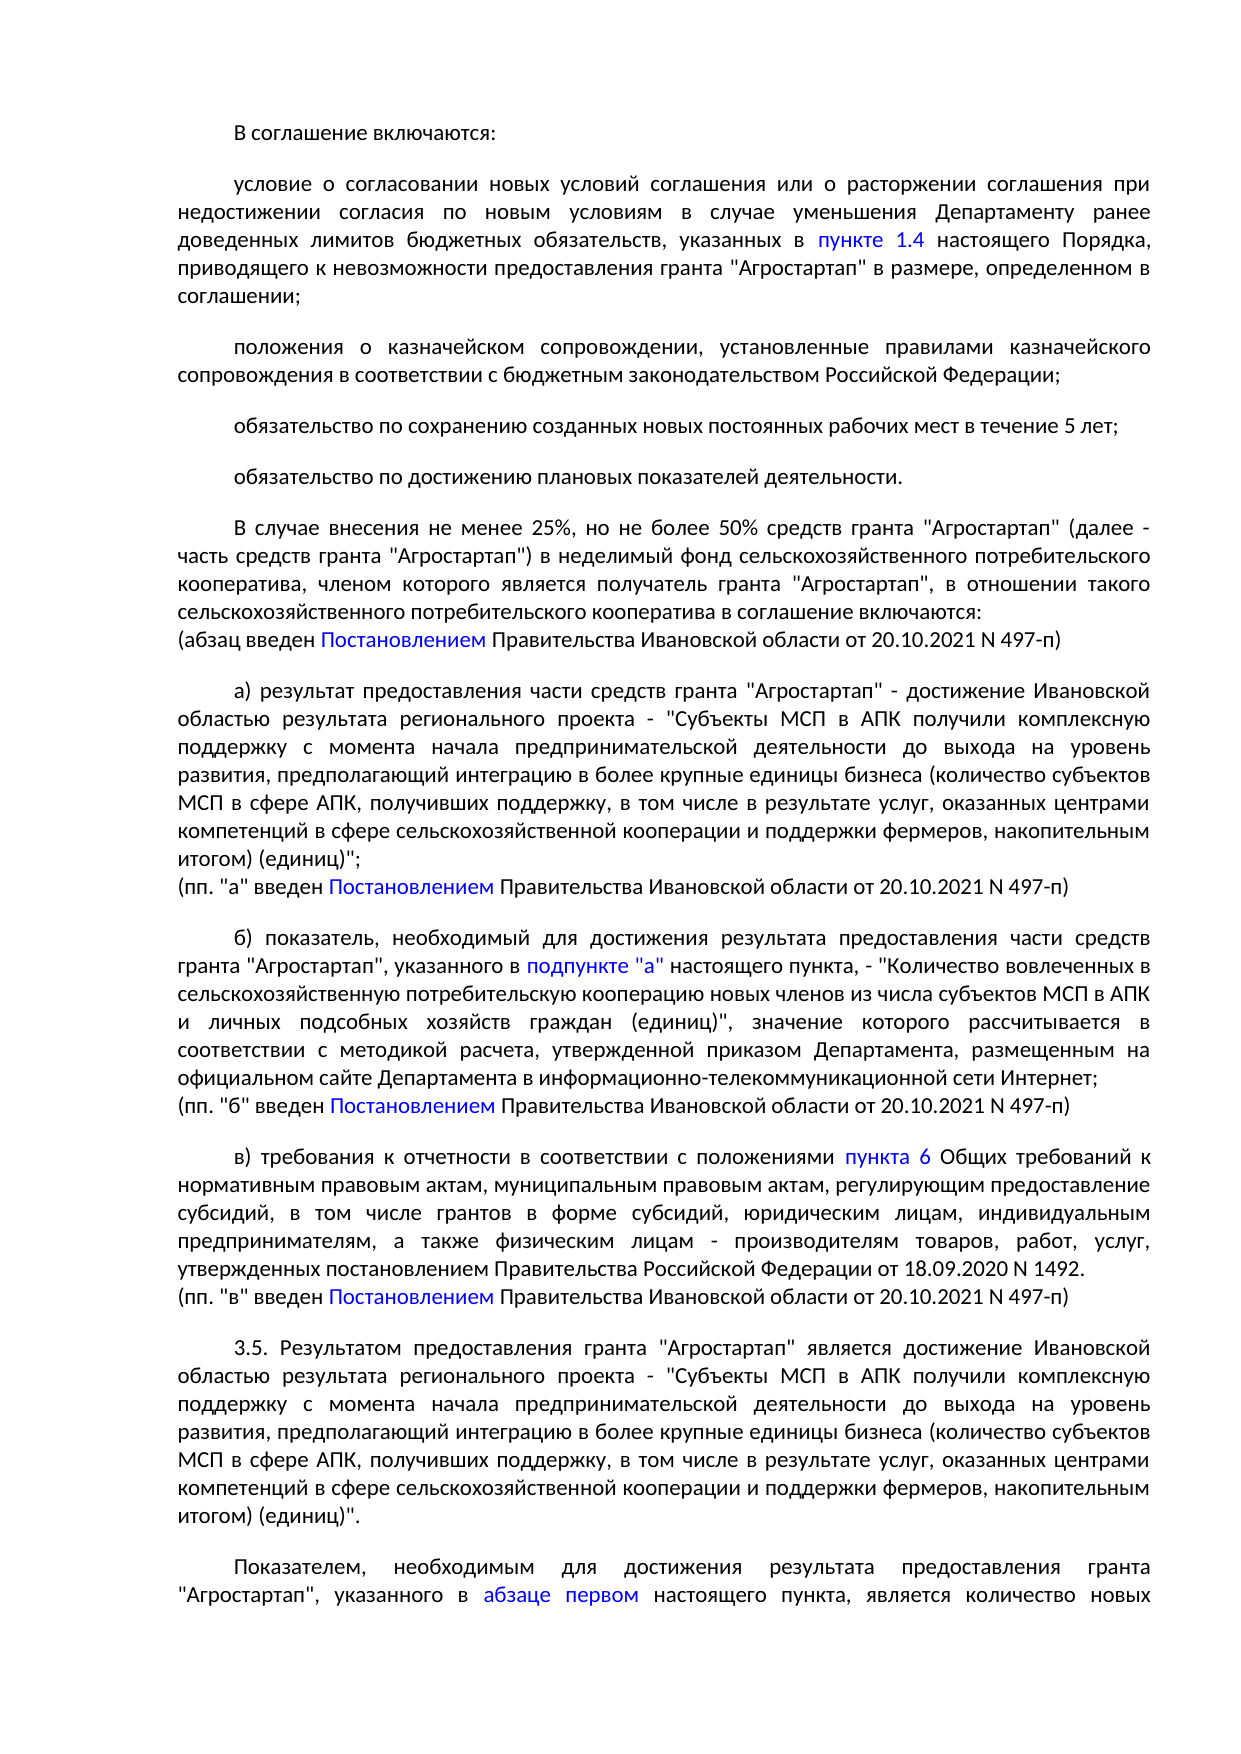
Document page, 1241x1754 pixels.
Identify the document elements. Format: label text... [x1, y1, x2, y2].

text 3.5. Результатом предоставления гранта "Агростартап" является достижение Ивановской областью результата регионального проекта - "Субъекты МСП в АПК получили комплексную поддержку с момента начала предпринимательской деятельности до выхода на уровень развития, предполагающий интеграцию в более крупные единицы бизнеса (количество субъектов МСП в сфере АПК, получивших поддержку, в том числе в результате услуг, оказанных центрами компетенций в сфере сельскохозяйственной кооперации и поддержки фермеров, накопительным итогом) (единиц)". [177, 1333, 1152, 1529]
text обязательство по сохранению созданных новых постоянных рабочих мест в течение 5 лет; [177, 411, 1152, 439]
text (пп. "в" введен Постановлением Правительства Ивановской области от 20.10.2021 N 497-п) [177, 1282, 1152, 1310]
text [177, 1552, 1152, 1608]
text условие о согласовании новых условий соглашения или о расторжении соглашения при недостижении согласия по новым условиям в случае уменьшения Департаменту ранее доведенных лимитов бюджетных обязательств, указанных в пункте 1.4 настоящего Порядка, приводящего к невозможности предоставления гранта "Агростартап" в размере, определенном в соглашении; [177, 169, 1152, 309]
text а) результат предоставления части средств гранта "Агростартап" - достижение Ивановской областью результата регионального проекта - "Субъекты МСП в АПК получили комплексную поддержку с момента начала предпринимательской деятельности до выхода на уровень развития, предполагающий интеграцию в более крупные единицы бизнеса (количество субъектов МСП в сфере АПК, получивших поддержку, в том числе в результате услуг, оказанных центрами компетенций в сфере сельскохозяйственной кооперации и поддержки фермеров, накопительным итогом) (единиц)"; [177, 676, 1152, 872]
text В случае внесения не менее 25%, но не более 50% средств гранта "Агростартап" (далее - часть средств гранта "Агростартап") в неделимый фонд сельскохозяйственного потребительского кооператива, членом которого является получатель гранта "Агростартап", в отношении такого сельскохозяйственного потребительского кооператива в соглашение включаются: [177, 513, 1152, 625]
text (пп. "б" введен Постановлением Правительства Ивановской области от 20.10.2021 N 497-п) [177, 1091, 1152, 1119]
text положения о казначейском сопровождении, установленные правилами казначейского сопровождения в соответствии с бюджетным законодательством Российской Федерации; [177, 332, 1152, 388]
text обязательство по достижению плановых показателей деятельности. [177, 462, 1152, 490]
text В соглашение включаются: [177, 118, 1152, 146]
text в) требования к отчетности в соответствии с положениями пункта 6 Общих требований к нормативным правовым актам, муниципальным правовым актам, регулирующим предоставление субсидий, в том числе грантов в форме субсидий, юридическим лицам, индивидуальным предпринимателям, а также физическим лицам - производителям товаров, работ, услуг, утвержденных постановлением Правительства Российской Федерации от 18.09.2020 N 1492. [177, 1142, 1152, 1282]
text (пп. "а" введен Постановлением Правительства Ивановской области от 20.10.2021 N 497-п) [177, 872, 1152, 900]
text (абзац введен Постановлением Правительства Ивановской области от 20.10.2021 N 497-п) [177, 625, 1152, 653]
text б) показатель, необходимый для достижения результата предоставления части средств гранта "Агростартап", указанного в подпункте "а" настоящего пункта, - "Количество вовлеченных в сельскохозяйственную потребительскую кооперацию новых членов из числа субъектов МСП в АПК и личных подсобных хозяйств граждан (единиц)", значение которого рассчитывается в соответствии с методикой расчета, утвержденной приказом Департамента, размещенным на официальном сайте Департамента в информационно-телекоммуникационной сети Интернет; [177, 923, 1152, 1091]
